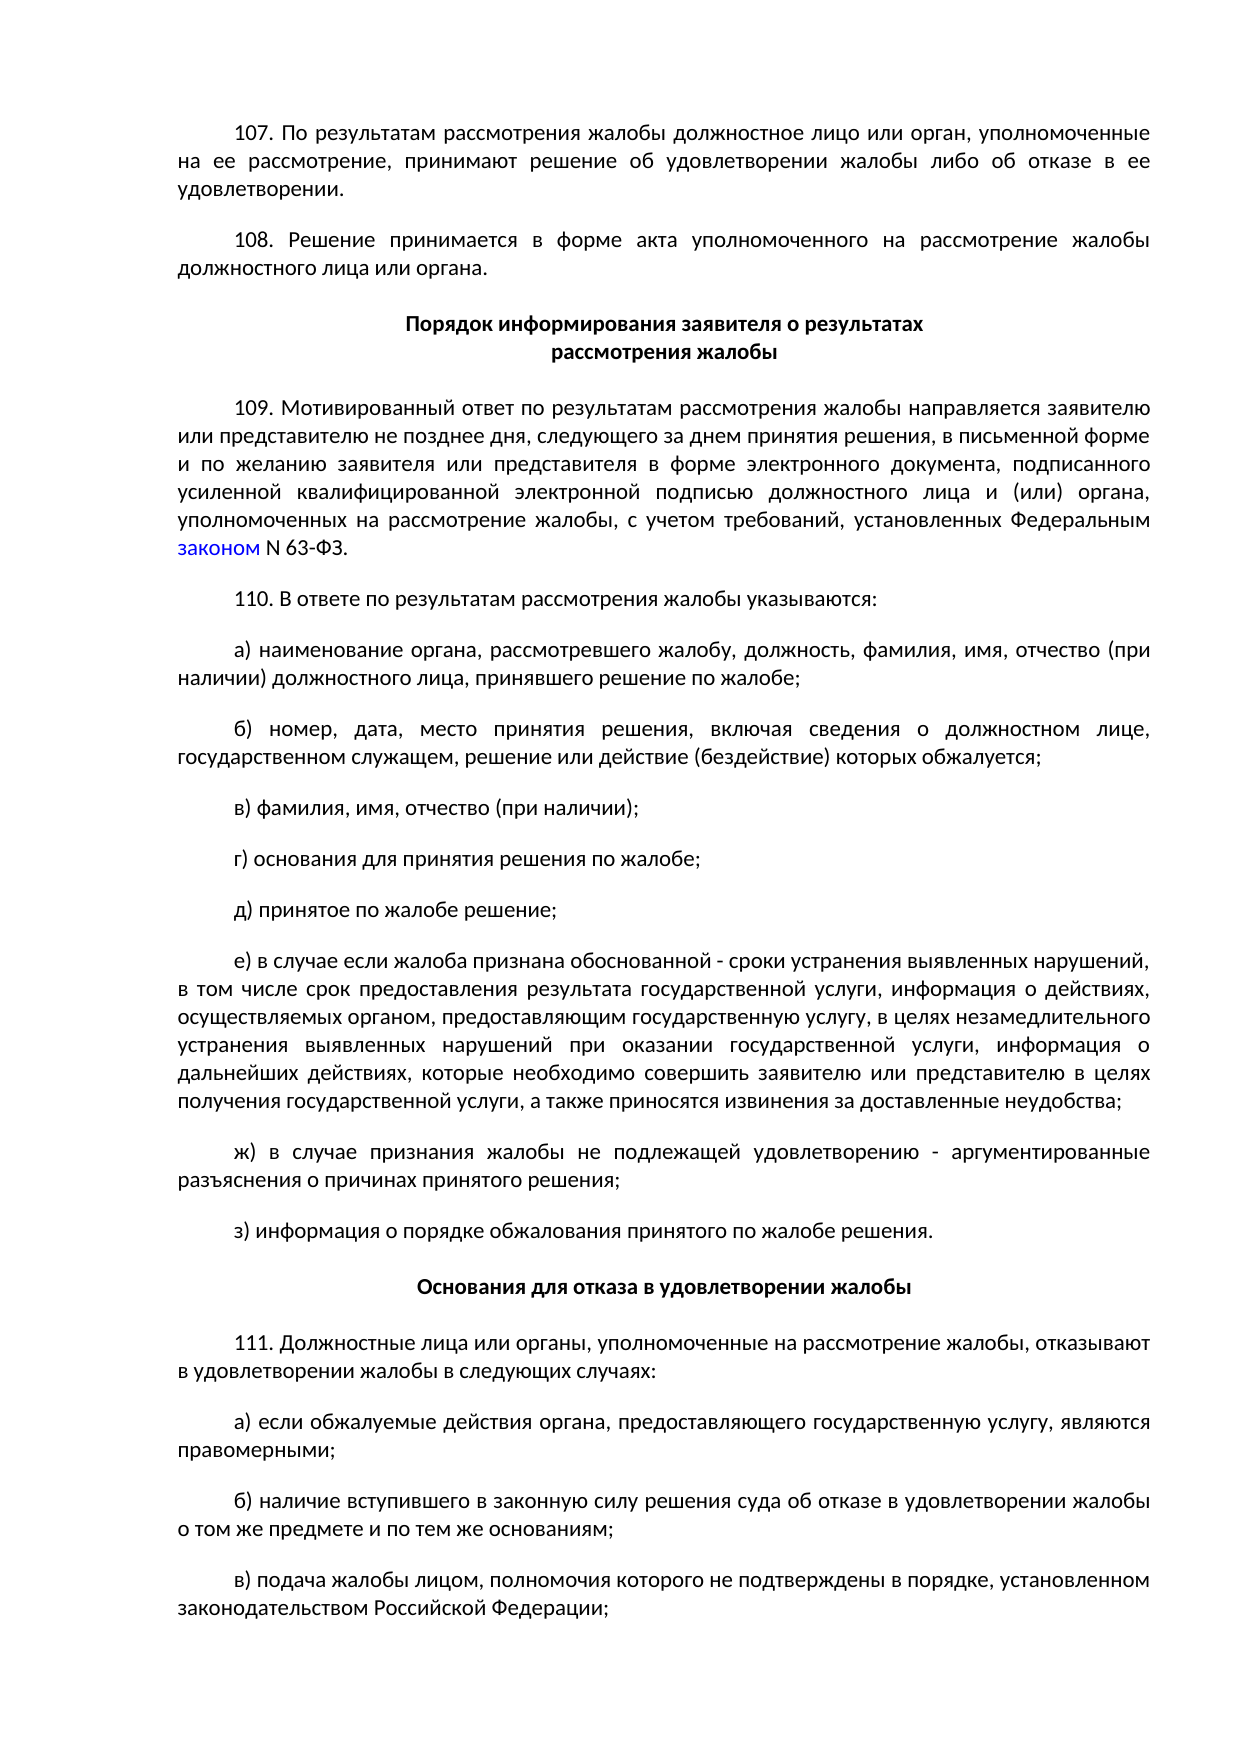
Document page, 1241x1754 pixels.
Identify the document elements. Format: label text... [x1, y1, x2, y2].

text а) если обжалуемые действия органа, предоставляющего государственную услугу, являются правомерными; [177, 1407, 1152, 1463]
text 108. Решение принимается в форме акта уполномоченного на рассмотрение жалобы должностного лица или органа. [177, 225, 1152, 281]
title рассмотрения жалобы [177, 337, 1152, 365]
text г) основания для принятия решения по жалобе; [177, 844, 1152, 872]
text 109. Мотивированный ответ по результатам рассмотрения жалобы направляется заявителю или представителю не позднее дня, следующего за днем принятия решения, в письменной форме и по желанию заявителя или представителя в форме электронного документа, подписанного усиленной квалифицированной электронной подписью должностного лица и (или) органа, уполномоченных на рассмотрение жалобы, с учетом требований, установленных Федеральным законом N 63-ФЗ. [177, 393, 1152, 561]
text 107. По результатам рассмотрения жалобы должностное лицо или орган, уполномоченные на ее рассмотрение, принимают решение об удовлетворении жалобы либо об отказе в ее удовлетворении. [177, 118, 1152, 202]
title Основания для отказа в удовлетворении жалобы [177, 1272, 1152, 1300]
text а) наименование органа, рассмотревшего жалобу, должность, фамилия, имя, отчество (при наличии) должностного лица, принявшего решение по жалобе; [177, 635, 1152, 691]
text в) подача жалобы лицом, полномочия которого не подтверждены в порядке, установленном законодательством Российской Федерации; [177, 1565, 1152, 1621]
text д) принятое по жалобе решение; [177, 895, 1152, 923]
text б) номер, дата, место принятия решения, включая сведения о должностном лице, государственном служащем, решение или действие (бездействие) которых обжалуется; [177, 714, 1152, 770]
text е) в случае если жалоба признана обоснованной - сроки устранения выявленных нарушений, в том числе срок предоставления результата государственной услуги, информация о действиях, осуществляемых органом, предоставляющим государственную услугу, в целях незамедлительного устранения выявленных нарушений при оказании государственной услуги, информация о дальнейших действиях, которые необходимо совершить заявителю или представителю в целях получения государственной услуги, а также приносятся извинения за доставленные неудобства; [177, 946, 1152, 1114]
text 110. В ответе по результатам рассмотрения жалобы указываются: [177, 584, 1152, 612]
text в) фамилия, имя, отчество (при наличии); [177, 793, 1152, 821]
text з) информация о порядке обжалования принятого по жалобе решения. [177, 1216, 1152, 1244]
title Порядок информирования заявителя о результатах [177, 309, 1152, 337]
text 111. Должностные лица или органы, уполномоченные на рассмотрение жалобы, отказывают в удовлетворении жалобы в следующих случаях: [177, 1328, 1152, 1384]
text ж) в случае признания жалобы не подлежащей удовлетворению - аргументированные разъяснения о причинах принятого решения; [177, 1137, 1152, 1193]
text б) наличие вступившего в законную силу решения суда об отказе в удовлетворении жалобы о том же предмете и по тем же основаниям; [177, 1486, 1152, 1542]
